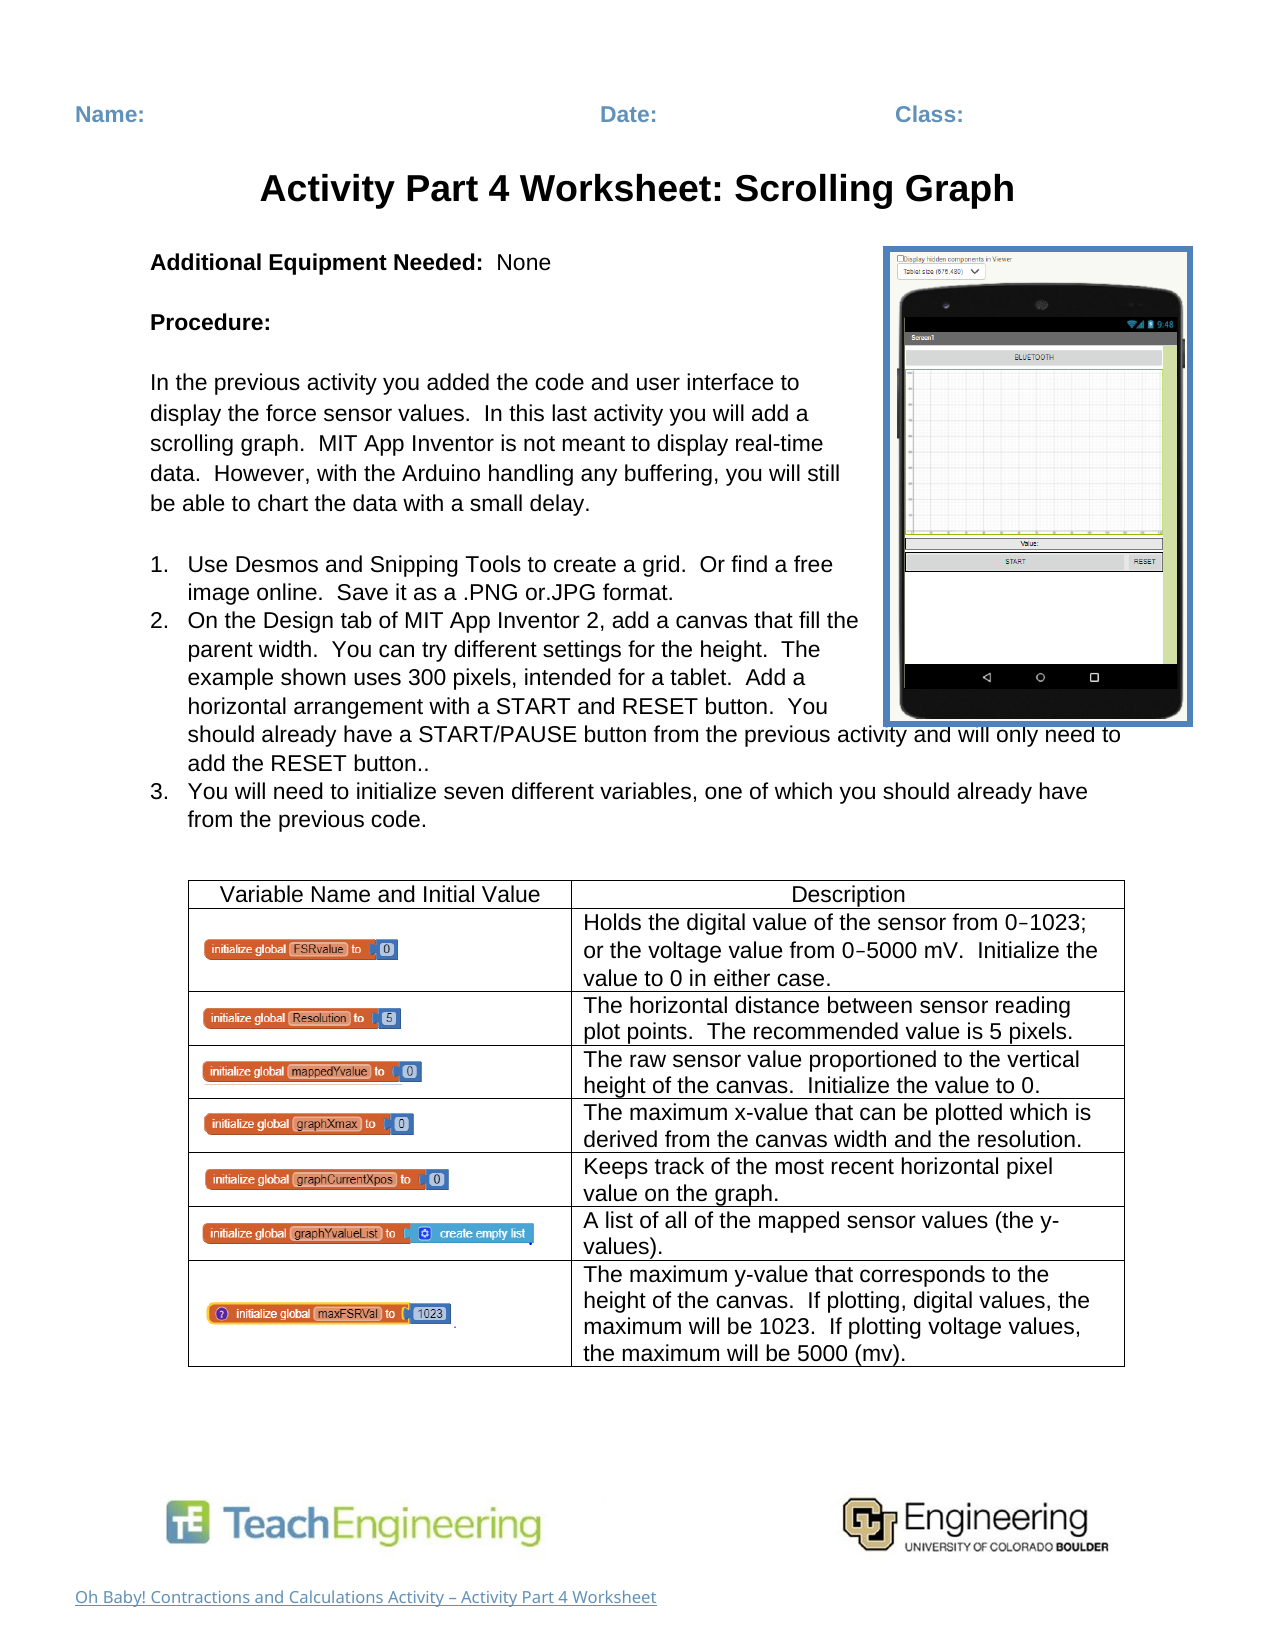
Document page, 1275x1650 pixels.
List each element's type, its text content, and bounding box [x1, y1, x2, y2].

table_cell Keeps track of the most recent horizontal pixel value on the graph. [572, 1153, 1124, 1206]
table_cell [189, 992, 571, 1044]
picture [199, 1005, 402, 1031]
picture [199, 1166, 452, 1193]
table_cell [189, 1153, 571, 1206]
table_cell The raw sensor value proportioned to the vertical height of the canvas. Initialize the value to 0. [572, 1046, 1124, 1098]
picture [199, 1219, 540, 1247]
table_cell A list of all of the mapped sensor values (the y-values). [572, 1207, 1124, 1259]
table_header Variable Name and Initial Value [189, 881, 571, 907]
text Additional Equipment Needed: None [150, 248, 883, 275]
list You will need to initialize seven different variables, one of which you should already have from the previous code. [150, 778, 1125, 861]
picture [199, 1299, 456, 1328]
list On the Design tab of MIT App Inventor 2, add a canvas that fill the parent width. You can try different settings for the height. The example shown uses 300 pixels, intended for a tablet. Add a horizontal arrangement with a START and RESET button. You should already have a START/PAUSE button from the previous activity and will only need to add the RESET button.. [150, 607, 1125, 776]
picture [199, 936, 401, 961]
picture [150, 1483, 1125, 1571]
picture [199, 1112, 416, 1137]
table_cell [189, 1099, 571, 1152]
table_cell The horizontal distance between sensor reading plot points. The recommended value is 5 pixels. [572, 992, 1124, 1044]
list Use Desmos and Snipping Tools to create a grid. Or find a free image online. Save it as a .PNG or.JPG format. [150, 551, 883, 605]
picture [890, 252, 1187, 721]
table_cell [189, 1046, 571, 1098]
picture [199, 1058, 426, 1085]
table_header Description [572, 881, 1124, 907]
table_cell The maximum x-value that can be plotted which is derived from the canvas width and the resolution. [572, 1099, 1124, 1152]
text In the previous activity you added the code and user interface to display the force sensor values. In this last activity you will add a scrolling graph. MIT App Inventor is not meant to display real-time data. However, with the Arduino handling any buffering, you will still be able to chart the data with a small delay. [150, 369, 883, 516]
table_cell The maximum y-value that corresponds to the height of the canvas. If plotting, digital values, the maximum will be 1023. If plotting voltage values, the maximum will be 5000 (mv). [572, 1261, 1124, 1366]
table_cell [189, 1261, 571, 1366]
table_cell [189, 909, 571, 991]
text Procedure: [150, 309, 883, 335]
table_cell [189, 1207, 571, 1259]
table_cell Holds the digital value of the sensor from 0‒1023; or the voltage value from 0‒5000 mV. Initialize the value to 0 in either case. [572, 909, 1124, 991]
text Activity Part 4 Worksheet: Scrolling Graph [75, 166, 1200, 209]
